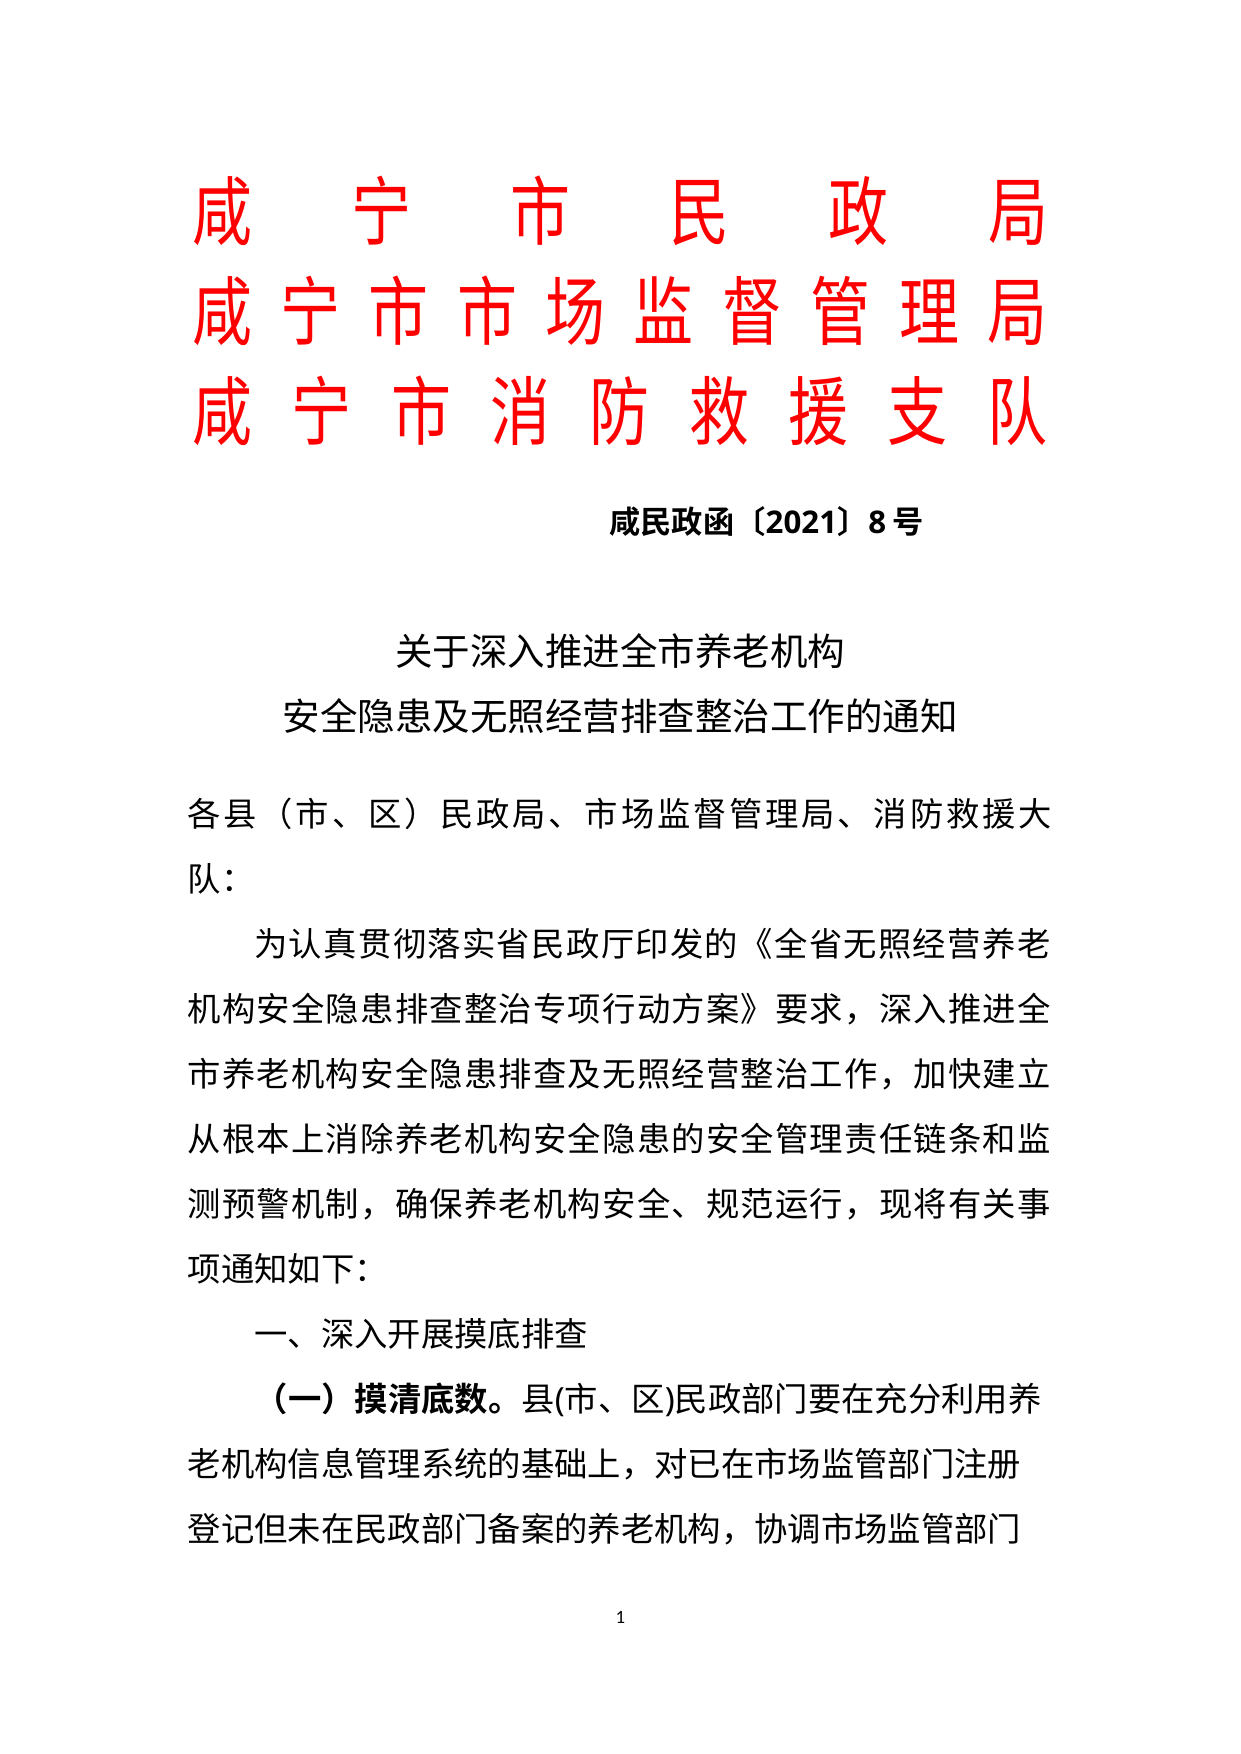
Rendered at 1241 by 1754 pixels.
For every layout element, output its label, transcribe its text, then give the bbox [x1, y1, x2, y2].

text 咸民政函〔2021〕8号 [187, 162, 1053, 552]
table_header 咸宁市民政局 咸宁市市场监督管理局 咸宁市消防救援支队 [192, 160, 1048, 460]
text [187, 1364, 1053, 1559]
text 一、深入开展摸底排查 [187, 1299, 1053, 1364]
text 各县（市、区）民政局、市场监督管理局、消防救援大队： [187, 779, 1053, 909]
text 为认真贯彻落实省民政厅印发的《全省无照经营养老机构安全隐患排查整治专项行动方案》要求，深入推进全市养老机构安全隐患排查及无照经营整治工作，加快建立从根本上消除养老机构安全隐患的安全管理责任链条和监测预警机制，确保养老机构安全、规范运行，现将有关事项通知如下： [187, 909, 1053, 1299]
text 关于深入推进全市养老机构 [187, 617, 1053, 682]
text 安全隐患及无照经营排查整治工作的通知 [187, 682, 1053, 747]
